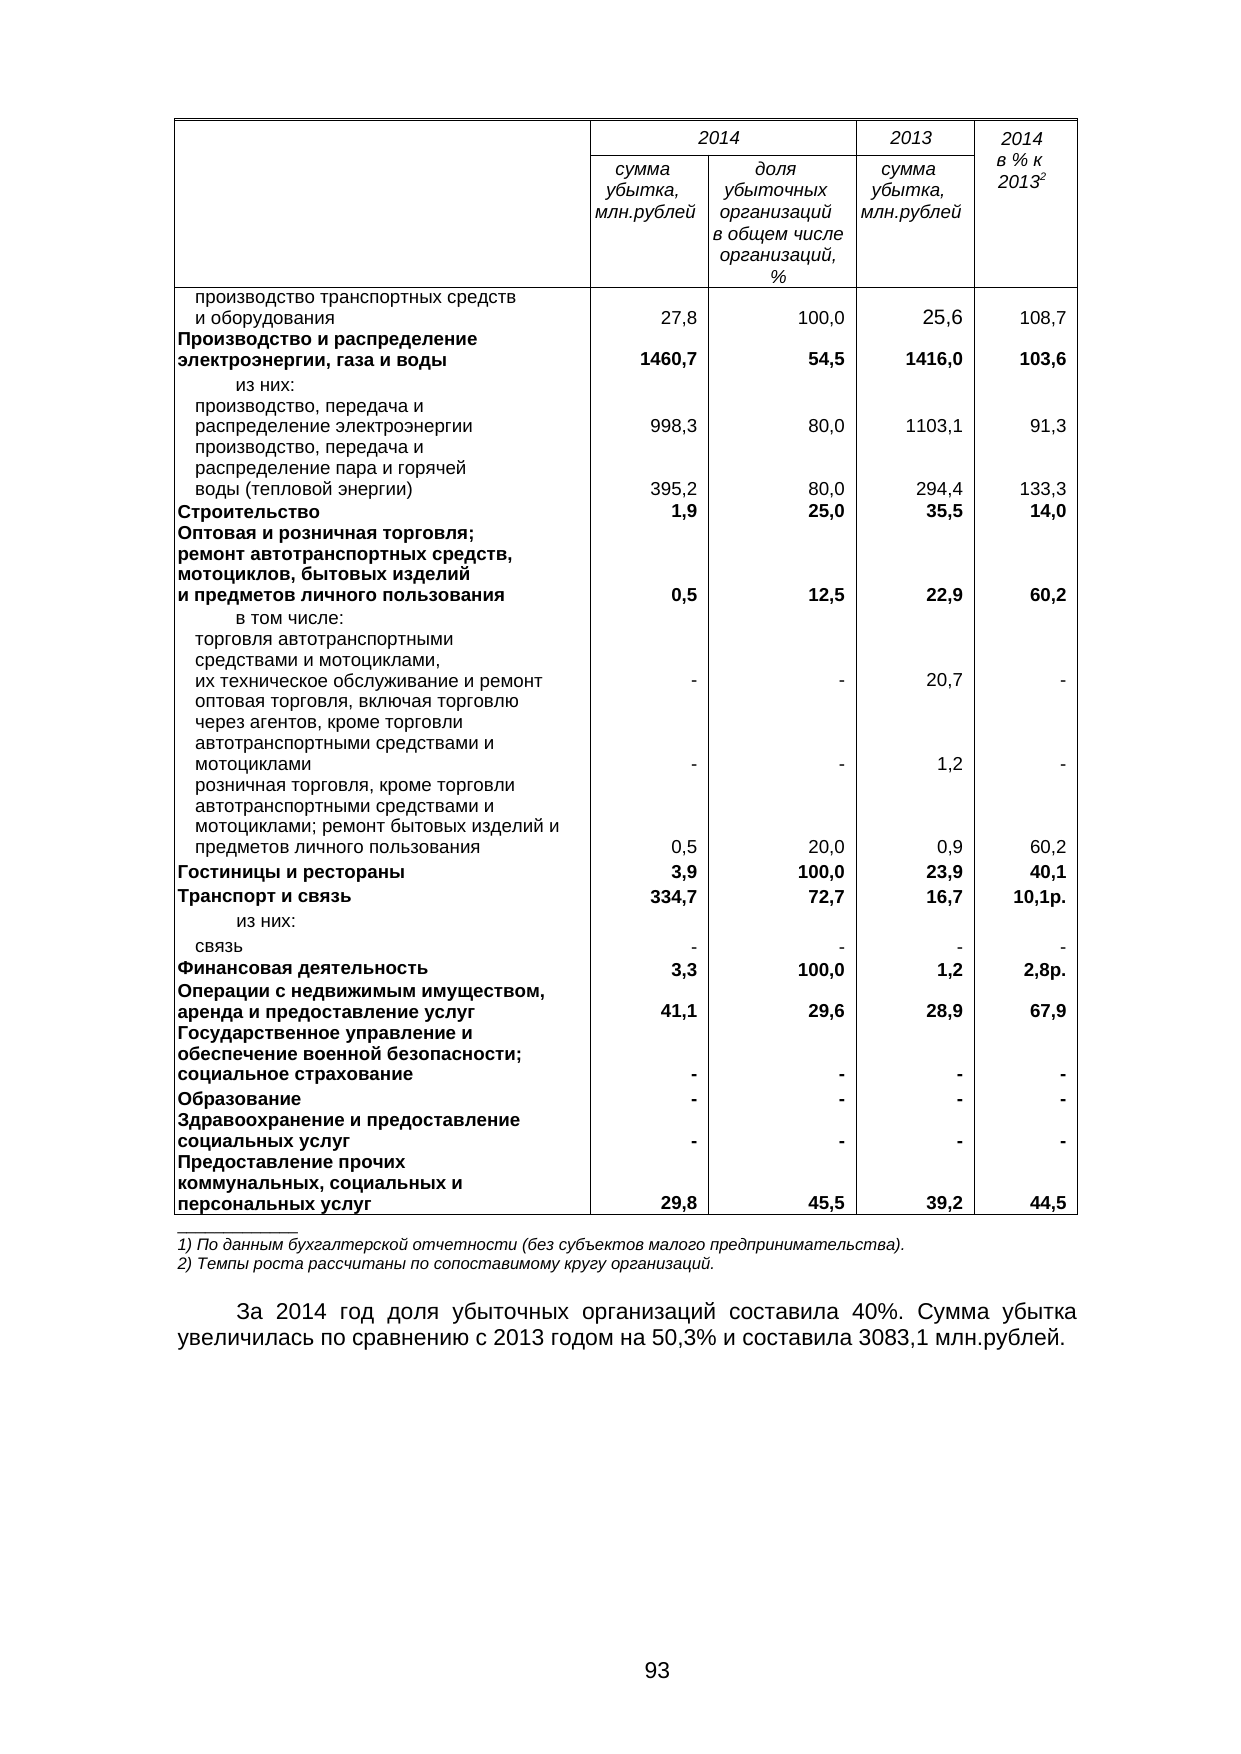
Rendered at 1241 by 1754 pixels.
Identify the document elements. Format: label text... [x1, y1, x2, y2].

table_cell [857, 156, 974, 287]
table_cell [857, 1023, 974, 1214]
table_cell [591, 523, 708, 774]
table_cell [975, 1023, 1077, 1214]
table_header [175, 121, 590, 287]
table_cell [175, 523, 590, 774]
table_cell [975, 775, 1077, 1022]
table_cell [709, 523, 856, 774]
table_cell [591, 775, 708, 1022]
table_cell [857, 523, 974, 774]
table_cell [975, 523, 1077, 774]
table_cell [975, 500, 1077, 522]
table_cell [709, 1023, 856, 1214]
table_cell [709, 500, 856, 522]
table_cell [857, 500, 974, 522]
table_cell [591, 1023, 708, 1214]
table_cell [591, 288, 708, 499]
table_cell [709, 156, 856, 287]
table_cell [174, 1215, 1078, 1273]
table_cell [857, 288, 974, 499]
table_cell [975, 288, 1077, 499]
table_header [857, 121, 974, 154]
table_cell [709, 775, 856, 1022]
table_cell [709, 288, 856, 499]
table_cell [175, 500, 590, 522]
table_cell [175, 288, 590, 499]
text За 2014 год доля убыточных организаций составила 40%. Сумма убытка увеличилась по сравнению с 2013 годом на 50,3% и составила 3083,1 млн.рублей. [177, 1298, 1078, 1350]
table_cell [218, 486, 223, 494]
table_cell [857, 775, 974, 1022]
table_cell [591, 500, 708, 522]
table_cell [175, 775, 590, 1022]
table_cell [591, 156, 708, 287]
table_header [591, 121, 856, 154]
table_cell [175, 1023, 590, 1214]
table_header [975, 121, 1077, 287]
